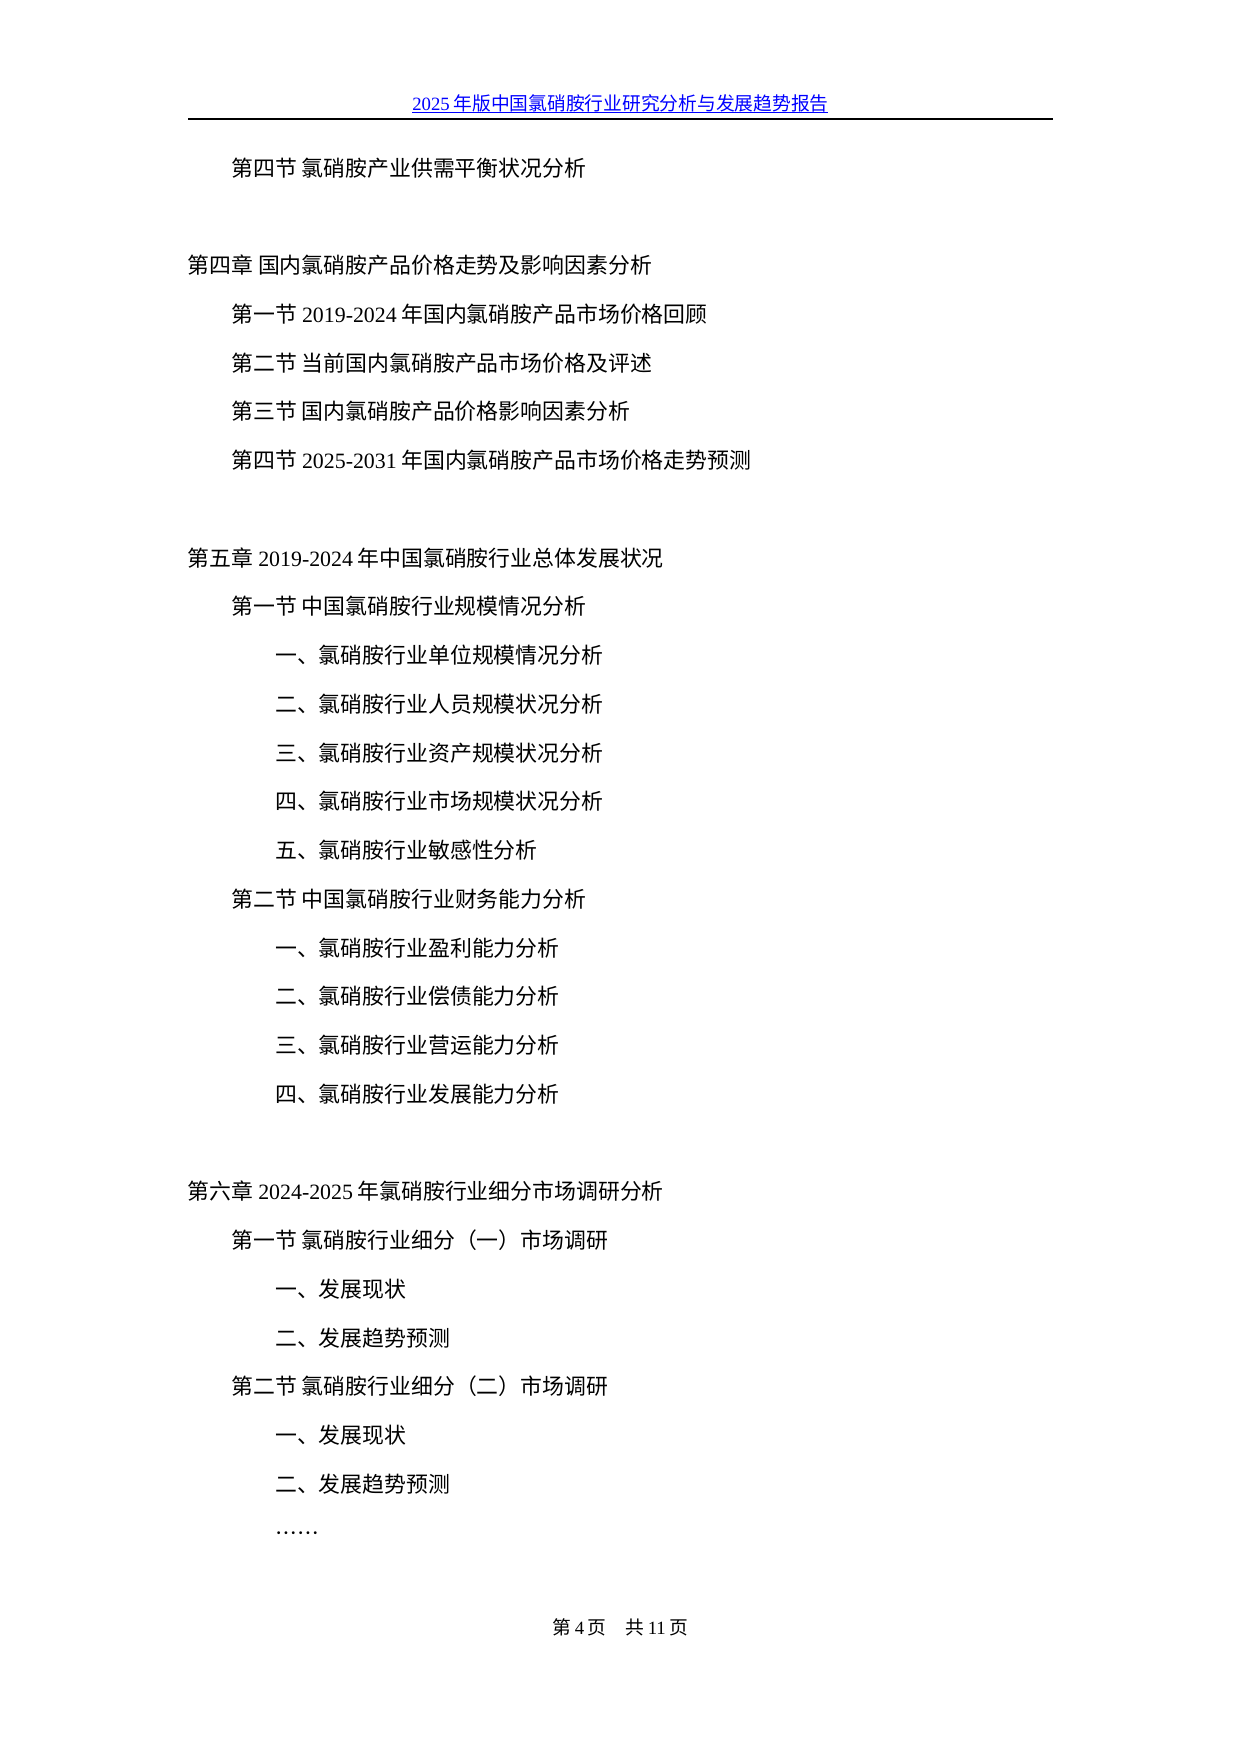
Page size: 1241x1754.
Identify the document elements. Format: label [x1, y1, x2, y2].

text [187, 150, 1053, 1548]
